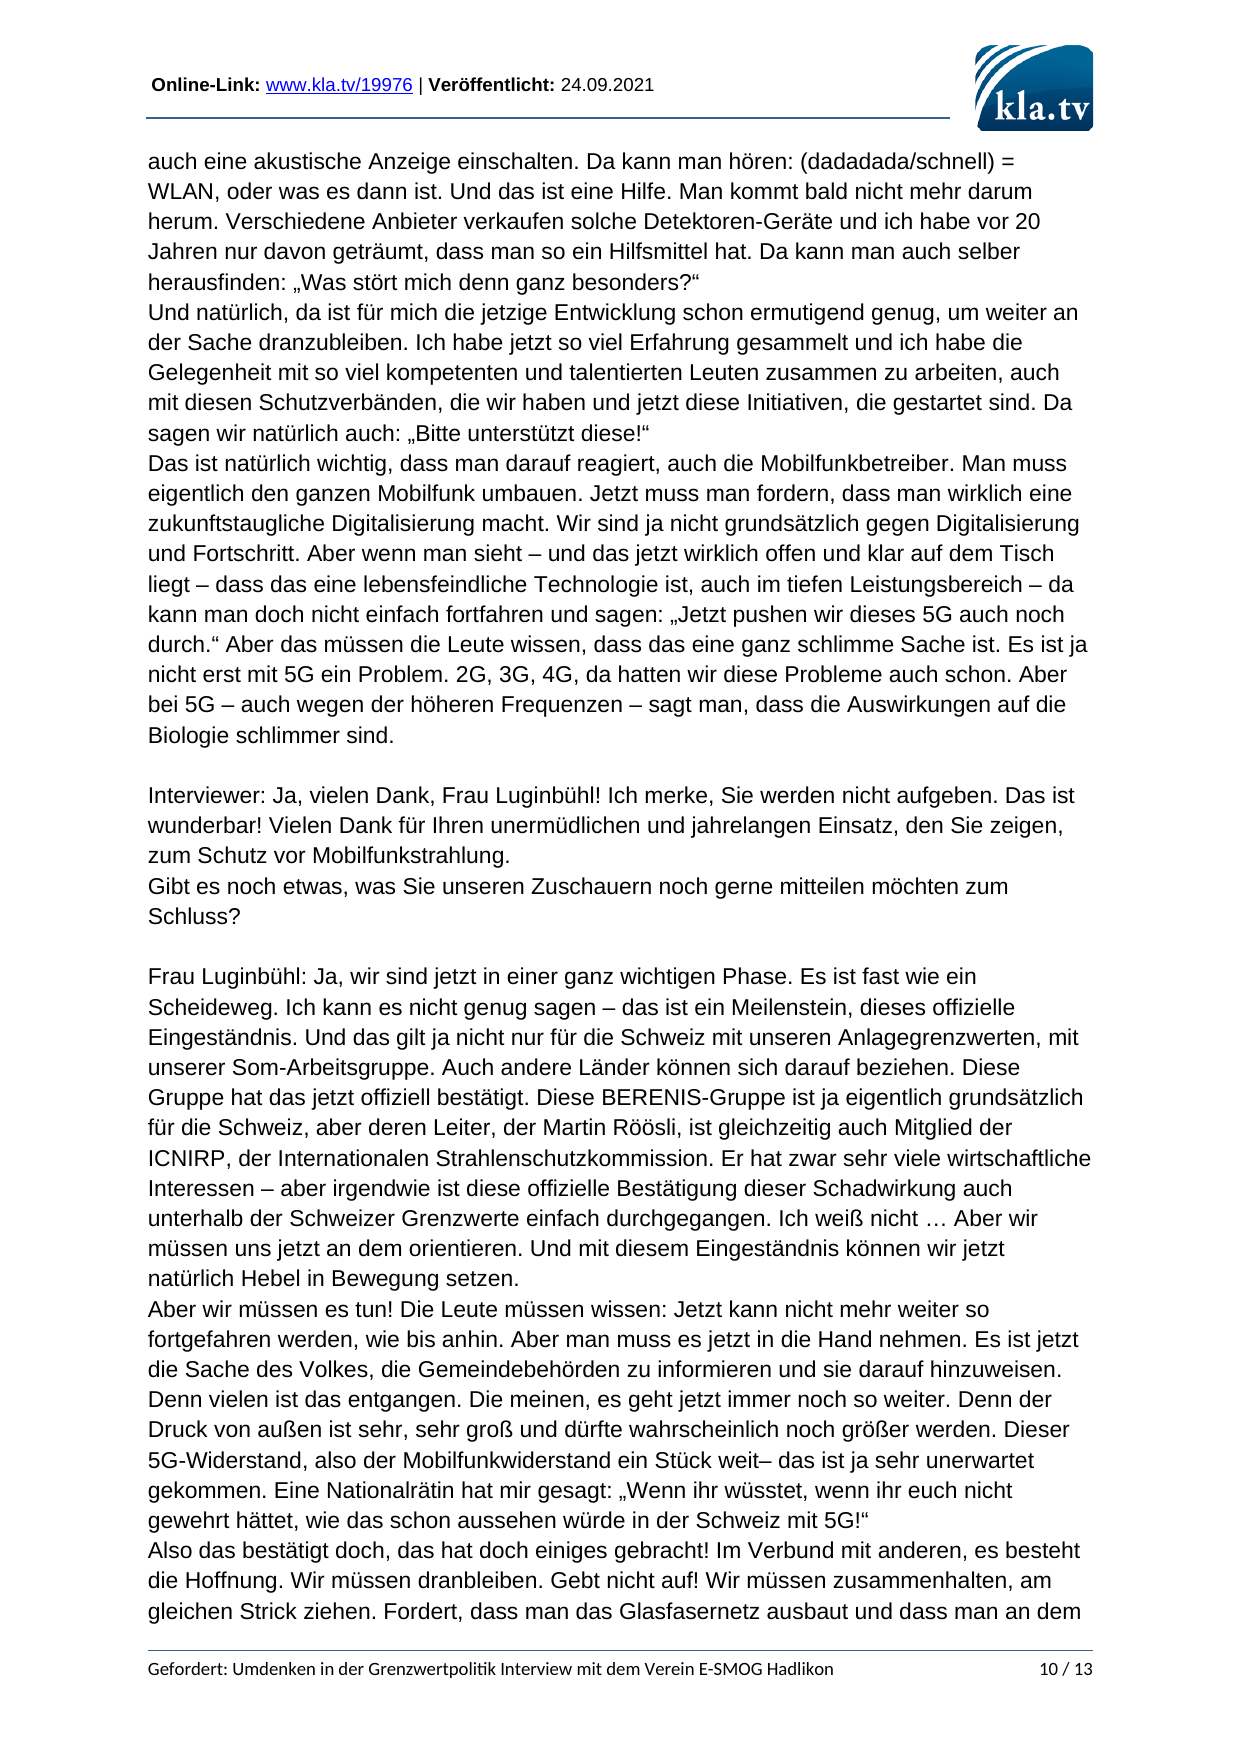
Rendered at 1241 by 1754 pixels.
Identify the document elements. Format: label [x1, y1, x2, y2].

text [148, 148, 1093, 1624]
